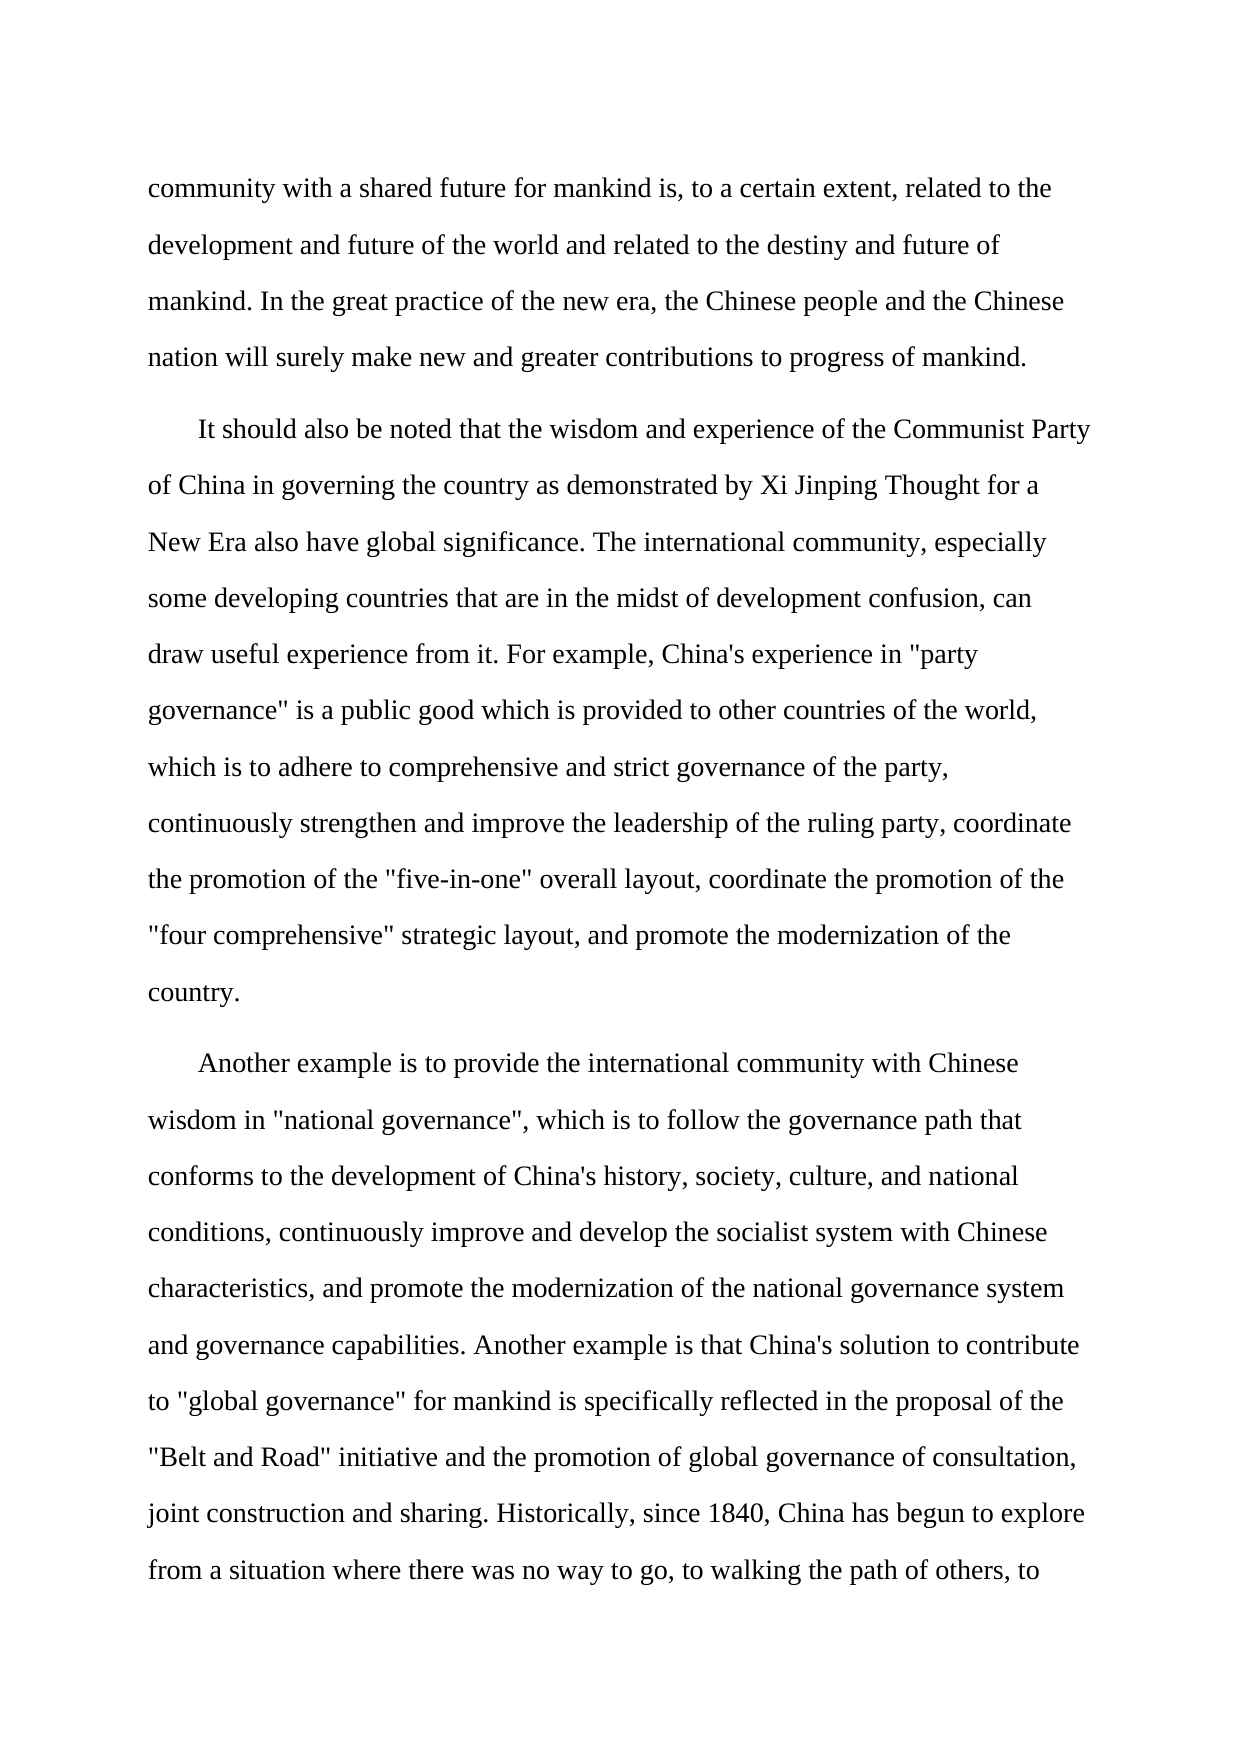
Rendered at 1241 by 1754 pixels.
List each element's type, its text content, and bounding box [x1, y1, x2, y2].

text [148, 1023, 1093, 1585]
text It should also be noted that the wisdom and experience of the Communist Party of China in governing the country as demonstrated by Xi Jinping Thought for a New Era also have global significance. The international community, especially some developing countries that are in the midst of development confusion, can draw useful experience from it. For example, China's experience in "party governance" is a public good which is provided to other countries of the world, which is to adhere to comprehensive and strict governance of the party, continuously strengthen and improve the leadership of the ruling party, coordinate the promotion of the "five-in-one" overall layout, coordinate the promotion of the "four comprehensive" strategic layout, and promote the modernization of the country. [148, 388, 1093, 1007]
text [148, 148, 1093, 373]
